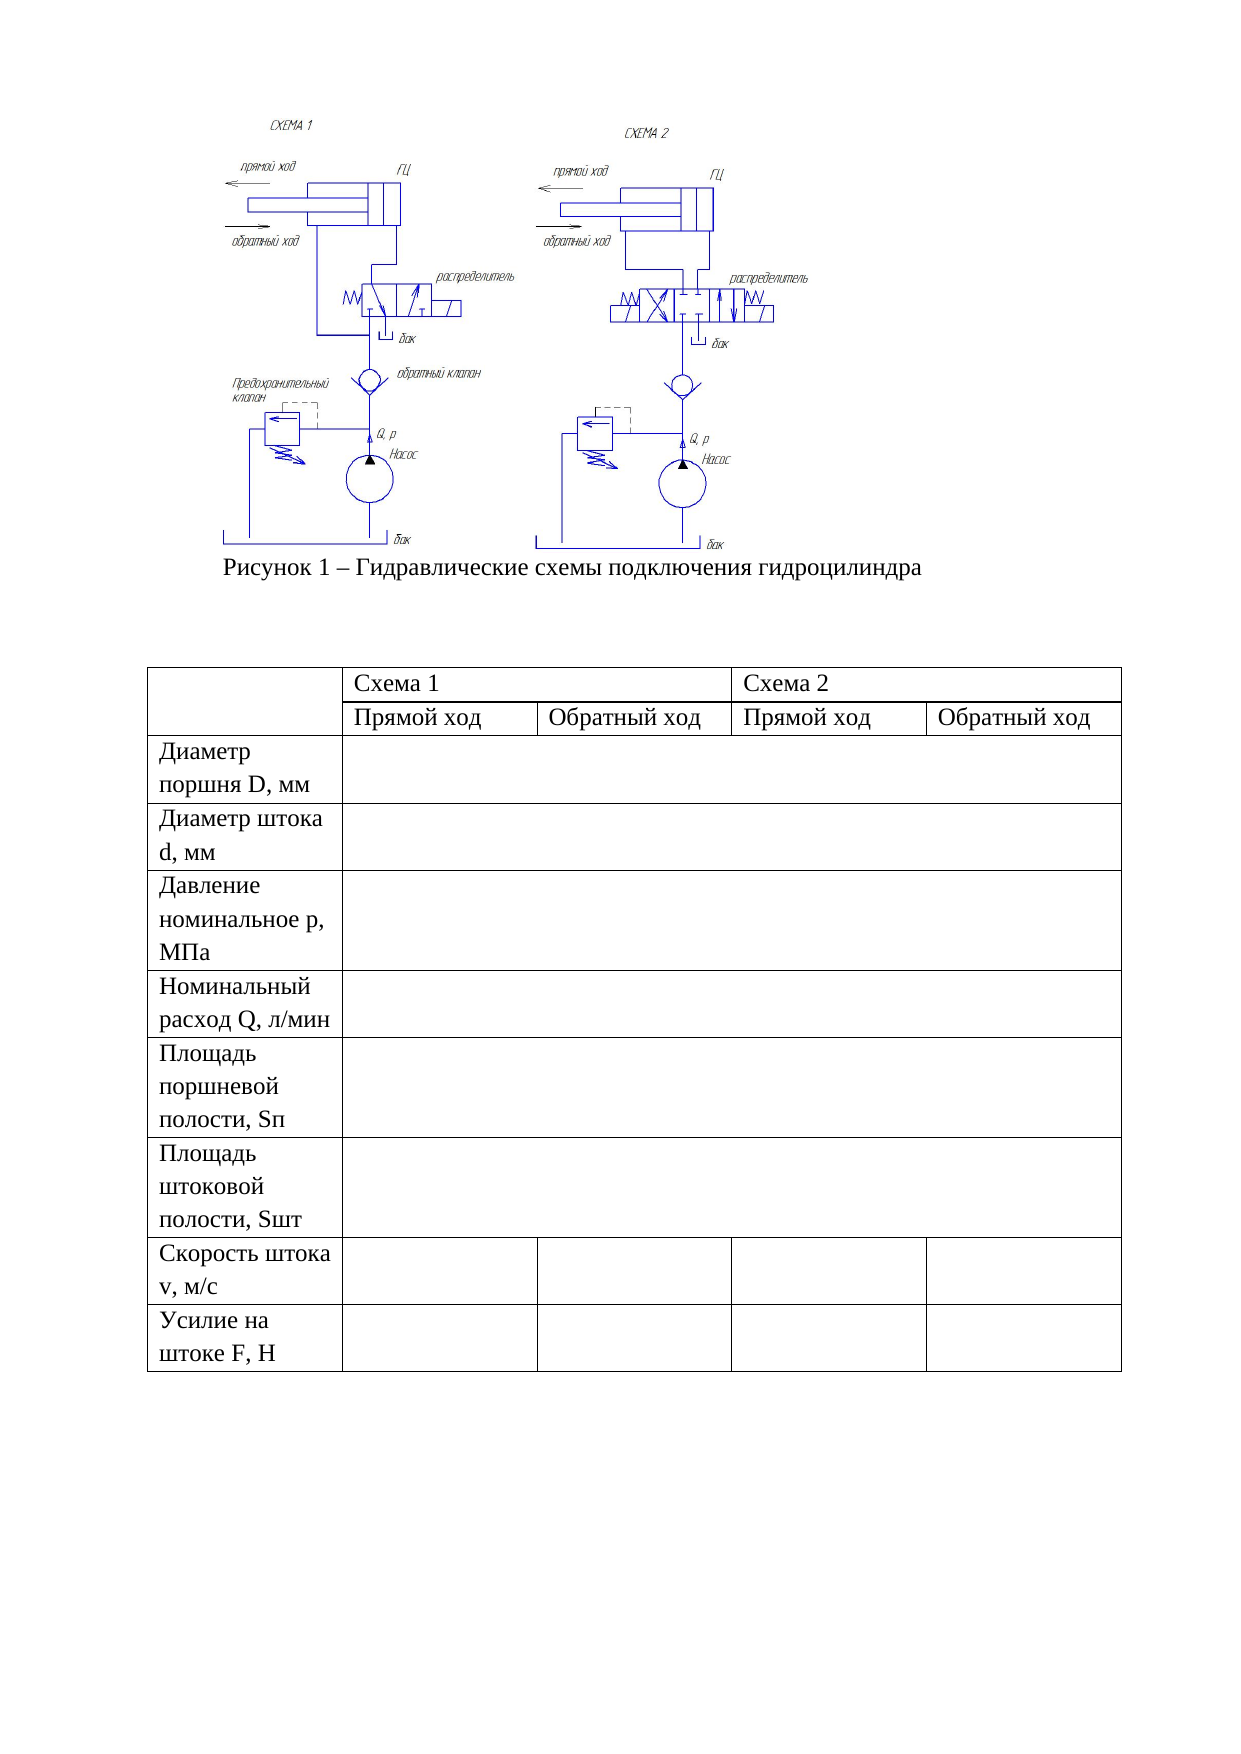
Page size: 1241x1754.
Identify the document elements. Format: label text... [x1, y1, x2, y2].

table_cell Диаметр штока d, мм [148, 804, 342, 869]
table_cell [927, 1238, 1121, 1304]
text Рисунок 1 – Гидравлические схемы подключения гидроцилиндра [148, 552, 1152, 581]
picture [222, 118, 812, 553]
table_cell Обратный ход [538, 703, 731, 735]
table_cell [538, 1305, 731, 1371]
table_cell [538, 1238, 731, 1304]
table_cell [343, 871, 1121, 970]
table_cell Прямой ход [732, 703, 926, 735]
table_cell Диаметр поршня D, мм [148, 736, 342, 802]
table_cell [732, 1238, 926, 1304]
table_cell Номинальный расход Q, л/мин [148, 971, 342, 1037]
table_header [148, 668, 342, 735]
table_header Схема 2 [732, 668, 1121, 701]
table_cell [343, 804, 1121, 869]
table_cell [343, 1238, 537, 1304]
table_cell Усилие на штоке F, Н [148, 1305, 342, 1371]
table_cell [343, 1305, 537, 1371]
table_cell [927, 1305, 1121, 1371]
table_cell [343, 971, 1121, 1037]
table_cell Площадь поршневой полости, Sп [148, 1038, 342, 1137]
table_cell [343, 1038, 1121, 1137]
table_cell Прямой ход [343, 703, 537, 735]
table_cell Скорость штока v, м/с [148, 1238, 342, 1304]
table_cell [732, 1305, 926, 1371]
table_cell Обратный ход [927, 703, 1121, 735]
table_cell [343, 736, 1121, 802]
table_cell Площадь штоковой полости, Sшт [148, 1138, 342, 1237]
table_header Схема 1 [343, 668, 731, 701]
table_cell Давление номинальное p, МПа [148, 871, 342, 970]
table_cell [343, 1138, 1121, 1237]
